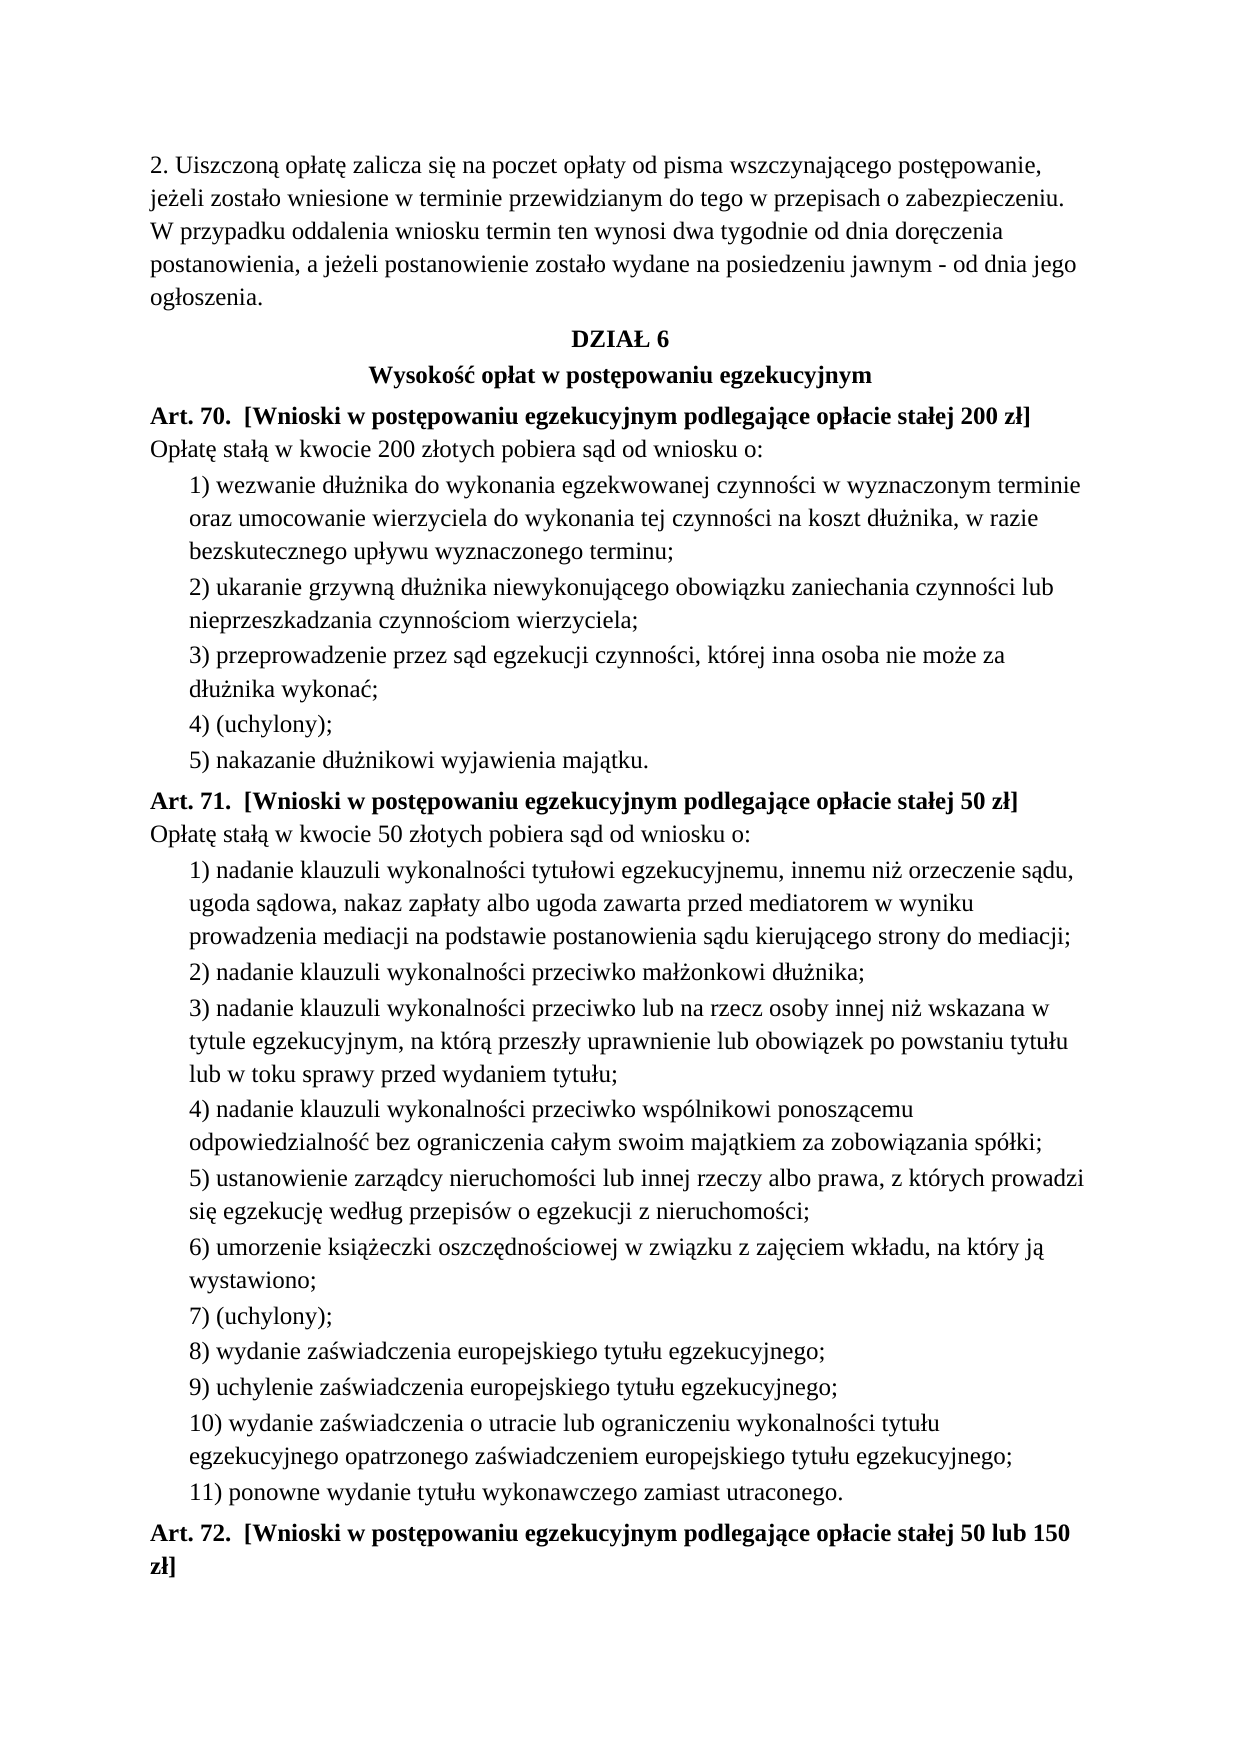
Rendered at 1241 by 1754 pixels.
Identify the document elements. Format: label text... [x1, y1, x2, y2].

text Opłatę stałą w kwocie 200 złotych pobiera sąd od wniosku o: [150, 434, 1090, 463]
text DZIAŁ 6 [150, 324, 1090, 353]
text 5) nakazanie dłużnikowi wyjawienia majątku. [189, 745, 1090, 774]
text Art. 70. [Wnioski w postępowaniu egzekucyjnym podlegające opłacie stałej 200 zł] [150, 401, 1090, 430]
text 1) nadanie klauzuli wykonalności tytułowi egzekucyjnemu, innemu niż orzeczenie sądu, ugoda sądowa, nakaz zapłaty albo ugoda zawarta przed mediatorem w wyniku prowadzenia mediacji na podstawie postanowienia sądu kierującego strony do mediacji; [189, 855, 1090, 950]
text Opłatę stałą w kwocie 50 złotych pobiera sąd od wniosku o: [150, 819, 1090, 848]
text 3) nadanie klauzuli wykonalności przeciwko lub na rzecz osoby innej niż wskazana w tytule egzekucyjnym, na którą przeszły uprawnienie lub obowiązek po powstaniu tytułu lub w toku sprawy przed wydaniem tytułu; [189, 993, 1090, 1087]
text 2. Uiszczoną opłatę zalicza się na poczet opłaty od pisma wszczynającego postępowanie, jeżeli zostało wniesione w terminie przewidzianym do tego w przepisach o zabezpieczeniu. W przypadku oddalenia wniosku termin ten wynosi dwa tygodnie od dnia doręczenia postanowienia, a jeżeli postanowienie zostało wydane na posiedzeniu jawnym - od dnia jego ogłoszenia. [150, 150, 1090, 311]
text 4) nadanie klauzuli wykonalności przeciwko wspólnikowi ponoszącemu odpowiedzialność bez ograniczenia całym swoim majątkiem za zobowiązania spółki; [189, 1094, 1090, 1156]
text 10) wydanie zaświadczenia o utracie lub ograniczeniu wykonalności tytułu egzekucyjnego opatrzonego zaświadczeniem europejskiego tytułu egzekucyjnego; [189, 1408, 1090, 1470]
text 3) przeprowadzenie przez sąd egzekucji czynności, której inna osoba nie może za dłużnika wykonać; [189, 641, 1090, 702]
text 9) uchylenie zaświadczenia europejskiego tytułu egzekucyjnego; [189, 1372, 1090, 1401]
text Art. 72. [Wnioski w postępowaniu egzekucyjnym podlegające opłacie stałej 50 lub 150 zł] [150, 1518, 1090, 1580]
text 8) wydanie zaświadczenia europejskiego tytułu egzekucyjnego; [189, 1336, 1090, 1365]
text 2) nadanie klauzuli wykonalności przeciwko małżonkowi dłużnika; [189, 957, 1090, 986]
text 2) ukaranie grzywną dłużnika niewykonującego obowiązku zaniechania czynności lub nieprzeszkadzania czynnościom wierzyciela; [189, 572, 1090, 634]
text 5) ustanowienie zarządcy nieruchomości lub innej rzeczy albo prawa, z których prowadzi się egzekucję według przepisów o egzekucji z nieruchomości; [189, 1163, 1090, 1225]
text 6) umorzenie książeczki oszczędnościowej w związku z zajęciem wkładu, na który ją wystawiono; [189, 1232, 1090, 1294]
text 1) wezwanie dłużnika do wykonania egzekwowanej czynności w wyznaczonym terminie oraz umocowanie wierzyciela do wykonania tej czynności na koszt dłużnika, w razie bezskutecznego upływu wyznaczonego terminu; [189, 470, 1090, 565]
text Wysokość opłat w postępowaniu egzekucyjnym [150, 360, 1090, 389]
text 7) (uchylony); [189, 1301, 1090, 1329]
text 4) (uchylony); [189, 709, 1090, 738]
text 11) ponowne wydanie tytułu wykonawczego zamiast utraconego. [189, 1477, 1090, 1505]
text Art. 71. [Wnioski w postępowaniu egzekucyjnym podlegające opłacie stałej 50 zł] [150, 786, 1090, 815]
